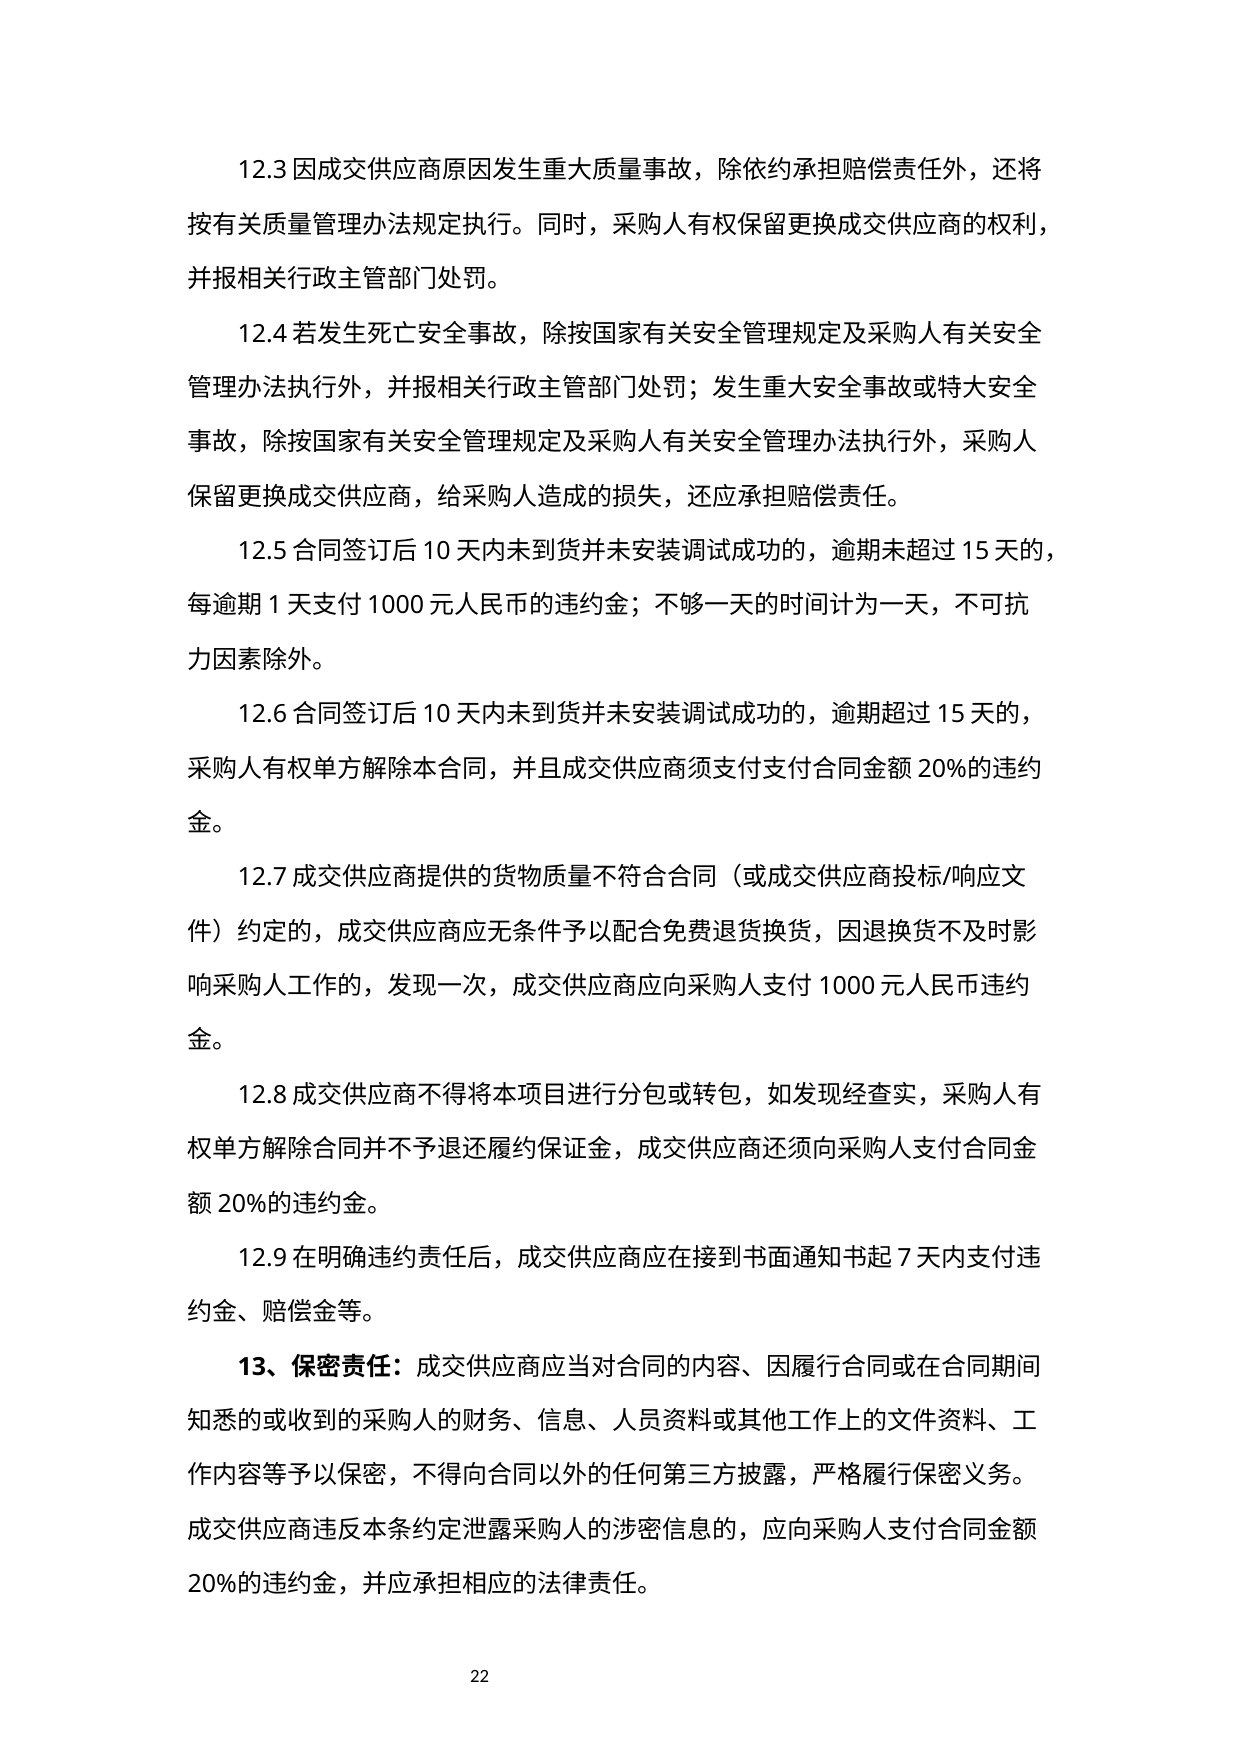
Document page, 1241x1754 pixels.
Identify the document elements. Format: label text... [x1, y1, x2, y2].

text 12.6合同签订后10天内未到货并未安装调试成功的，逾期超过 15天的，采购人有权单方解除本合同，并且成交供应商须支付支付合同金额20%的违约金。 [187, 694, 1053, 839]
text 12.8成交供应商不得将本项目进行分包或转包，如发现经查实，采购人有权单方解除合同并不予退还履约保证金，成交供应商还须向采购人支付合同金额20%的违约金。 [187, 1074, 1053, 1219]
text 13、保密责任：成交供应商应当对合同的内容、因履行合同或在合同期间知悉的或收到的采购人的财务、信息、人员资料或其他工作上的文件资料、工作内容等予以保密，不得向合同以外的任何第三方披露，严格履行保密义务。成交供应商违反本条约定泄露采购人的涉密信息的，应向采购人支付合同金额20%的违约金，并应承担相应的法律责任。 [187, 1346, 1053, 1600]
text 12.5合同签订后10天内未到货并未安装调试成功的，逾期未超过15天的，每逾期1天支付1000元人民币的违约金；不够一天的时间计为一天，不可抗力因素除外。 [187, 531, 1053, 676]
text 12.9在明确违约责任后，成交供应商应在接到书面通知书起7天内支付违约金、赔偿金等。 [187, 1237, 1053, 1328]
text 12.3因成交供应商原因发生重大质量事故，除依约承担赔偿责任外，还将按有关质量管理办法规定执行。同时，采购人有权保留更换成交供应商的权利，并报相关行政主管部门处罚。 [187, 150, 1053, 295]
text 12.7成交供应商提供的货物质量不符合合同（或成交供应商投标/响应文件）约定的，成交供应商应无条件予以配合免费退货换货，因退换货不及时影响采购人工作的，发现一次，成交供应商应向采购人支付 1000元人民币违约金。 [187, 857, 1053, 1056]
text 12.4若发生死亡安全事故，除按国家有关安全管理规定及采购人有关安全管理办法执行外，并报相关行政主管部门处罚；发生重大安全事故或特大安全事故，除按国家有关安全管理规定及采购人有关安全管理办法执行外，采购人保留更换成交供应商，给采购人造成的损失，还应承担赔偿责任。 [187, 313, 1053, 512]
